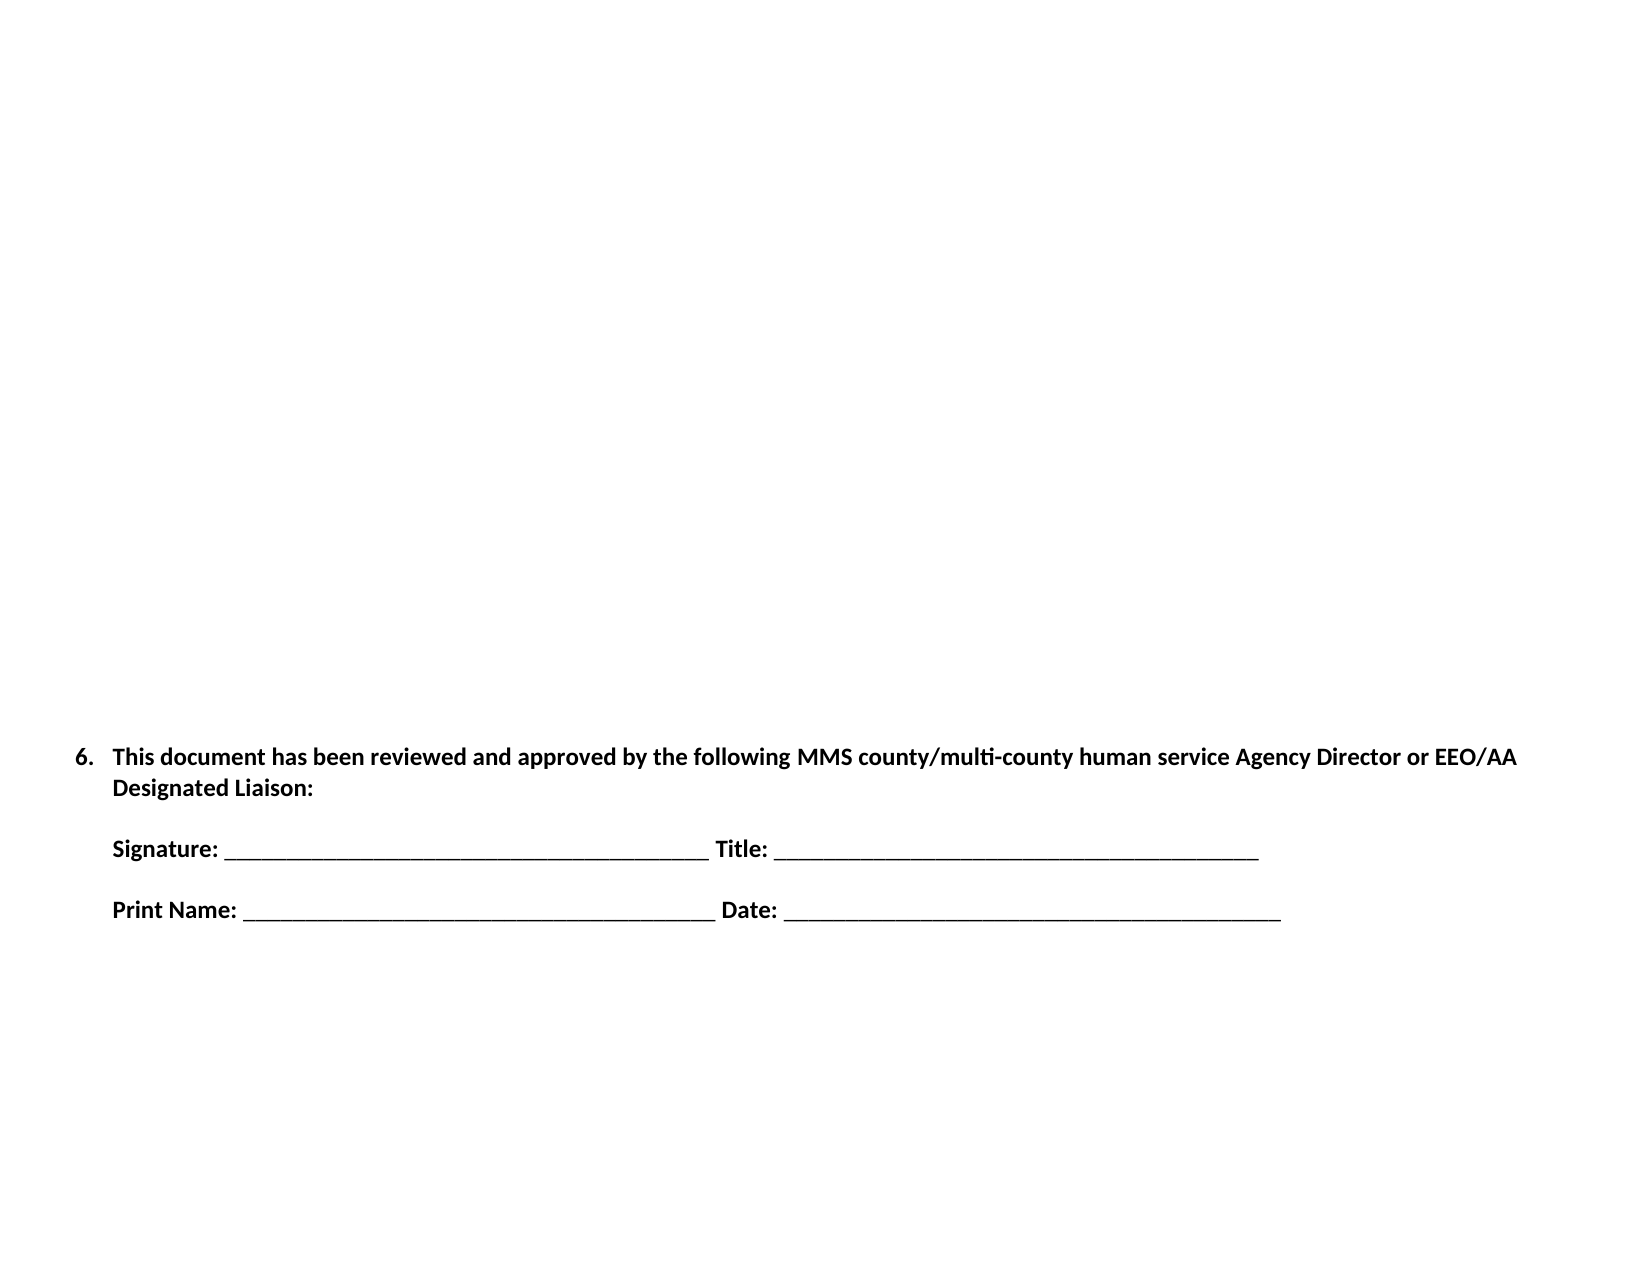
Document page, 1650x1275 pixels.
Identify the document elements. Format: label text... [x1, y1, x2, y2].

text 6. This document has been reviewed and approved by the following MMS county/multi-county human service Agency Director or EEO/AA Designated Liaison: [75, 741, 1549, 802]
text Signature: _______________________________________ Title: _______________________________________ [112, 833, 1549, 863]
text Print Name: ______________________________________ Date: ________________________________________ [112, 894, 1549, 924]
